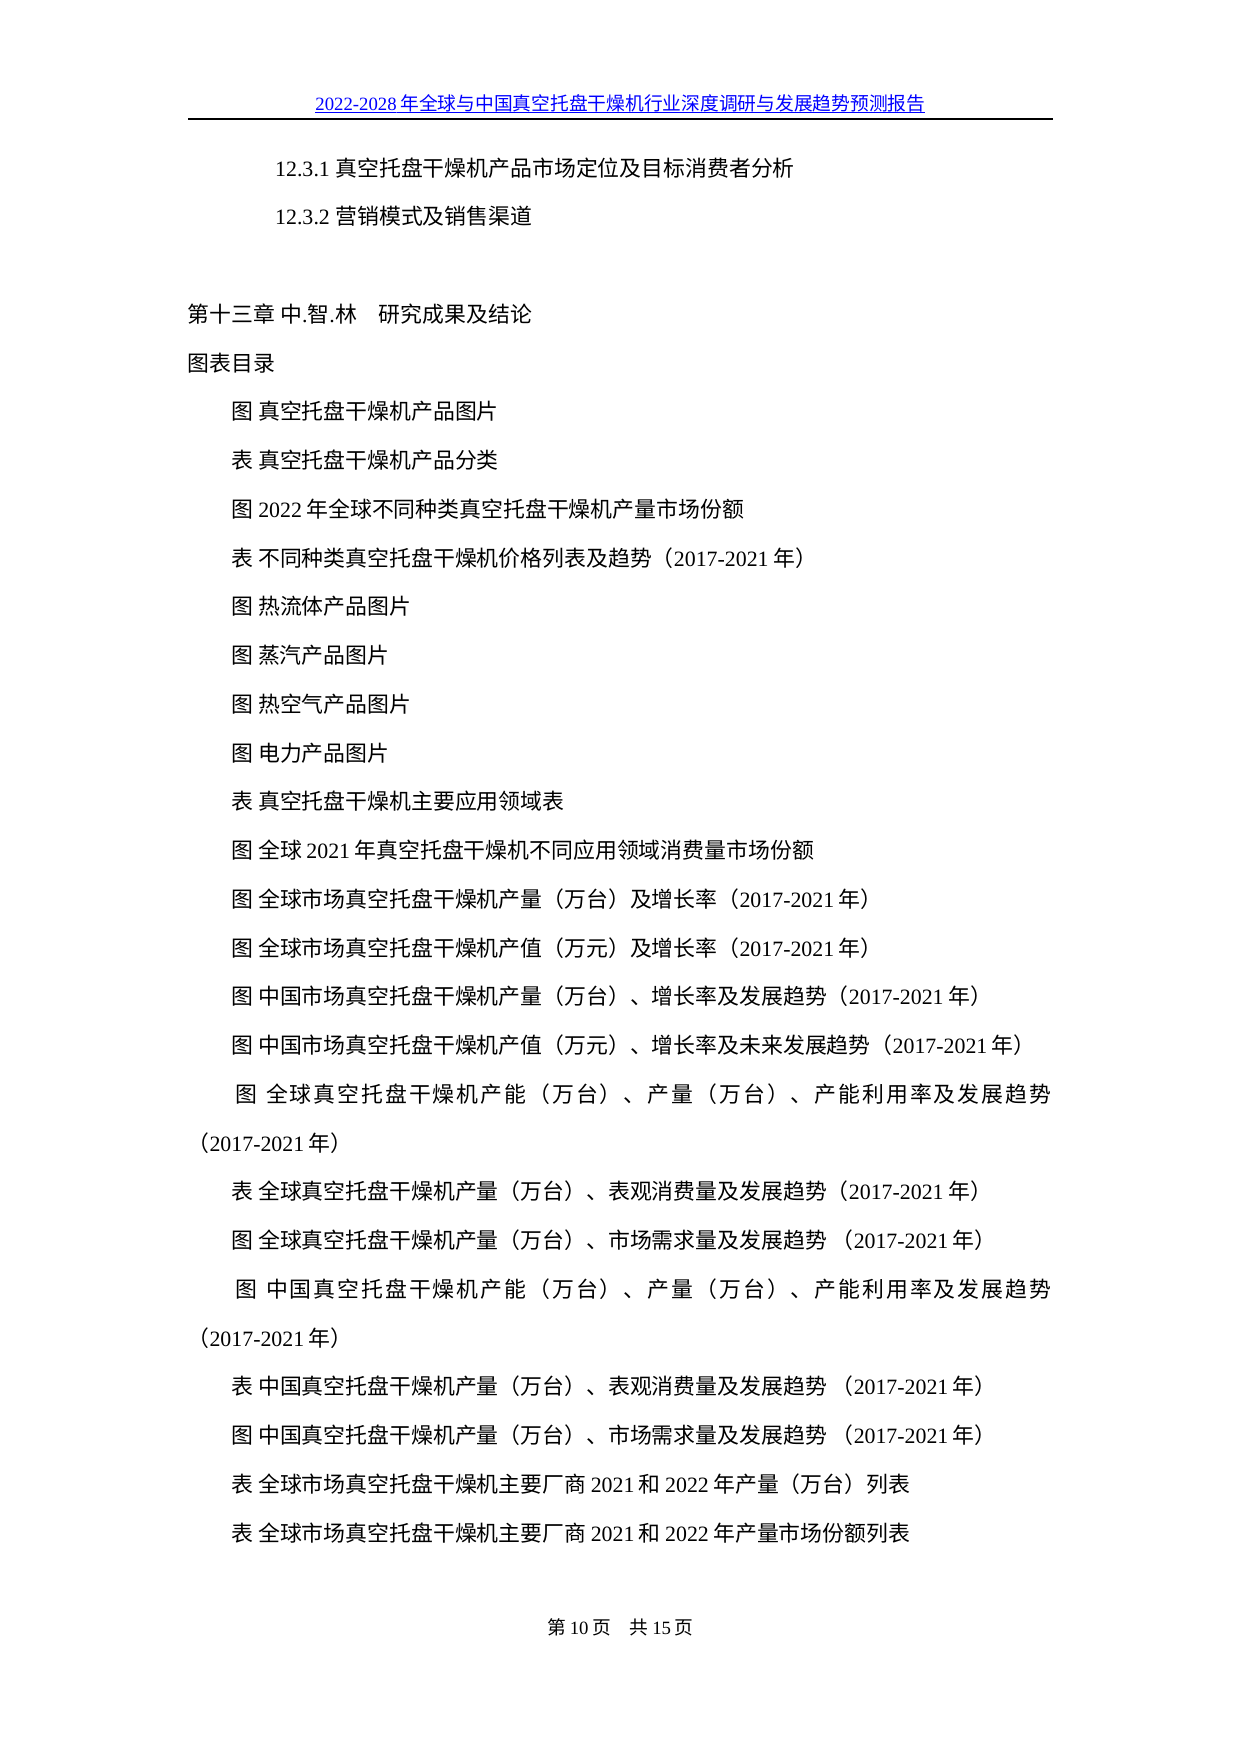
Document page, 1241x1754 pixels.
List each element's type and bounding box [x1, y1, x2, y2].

text [187, 150, 1053, 1548]
